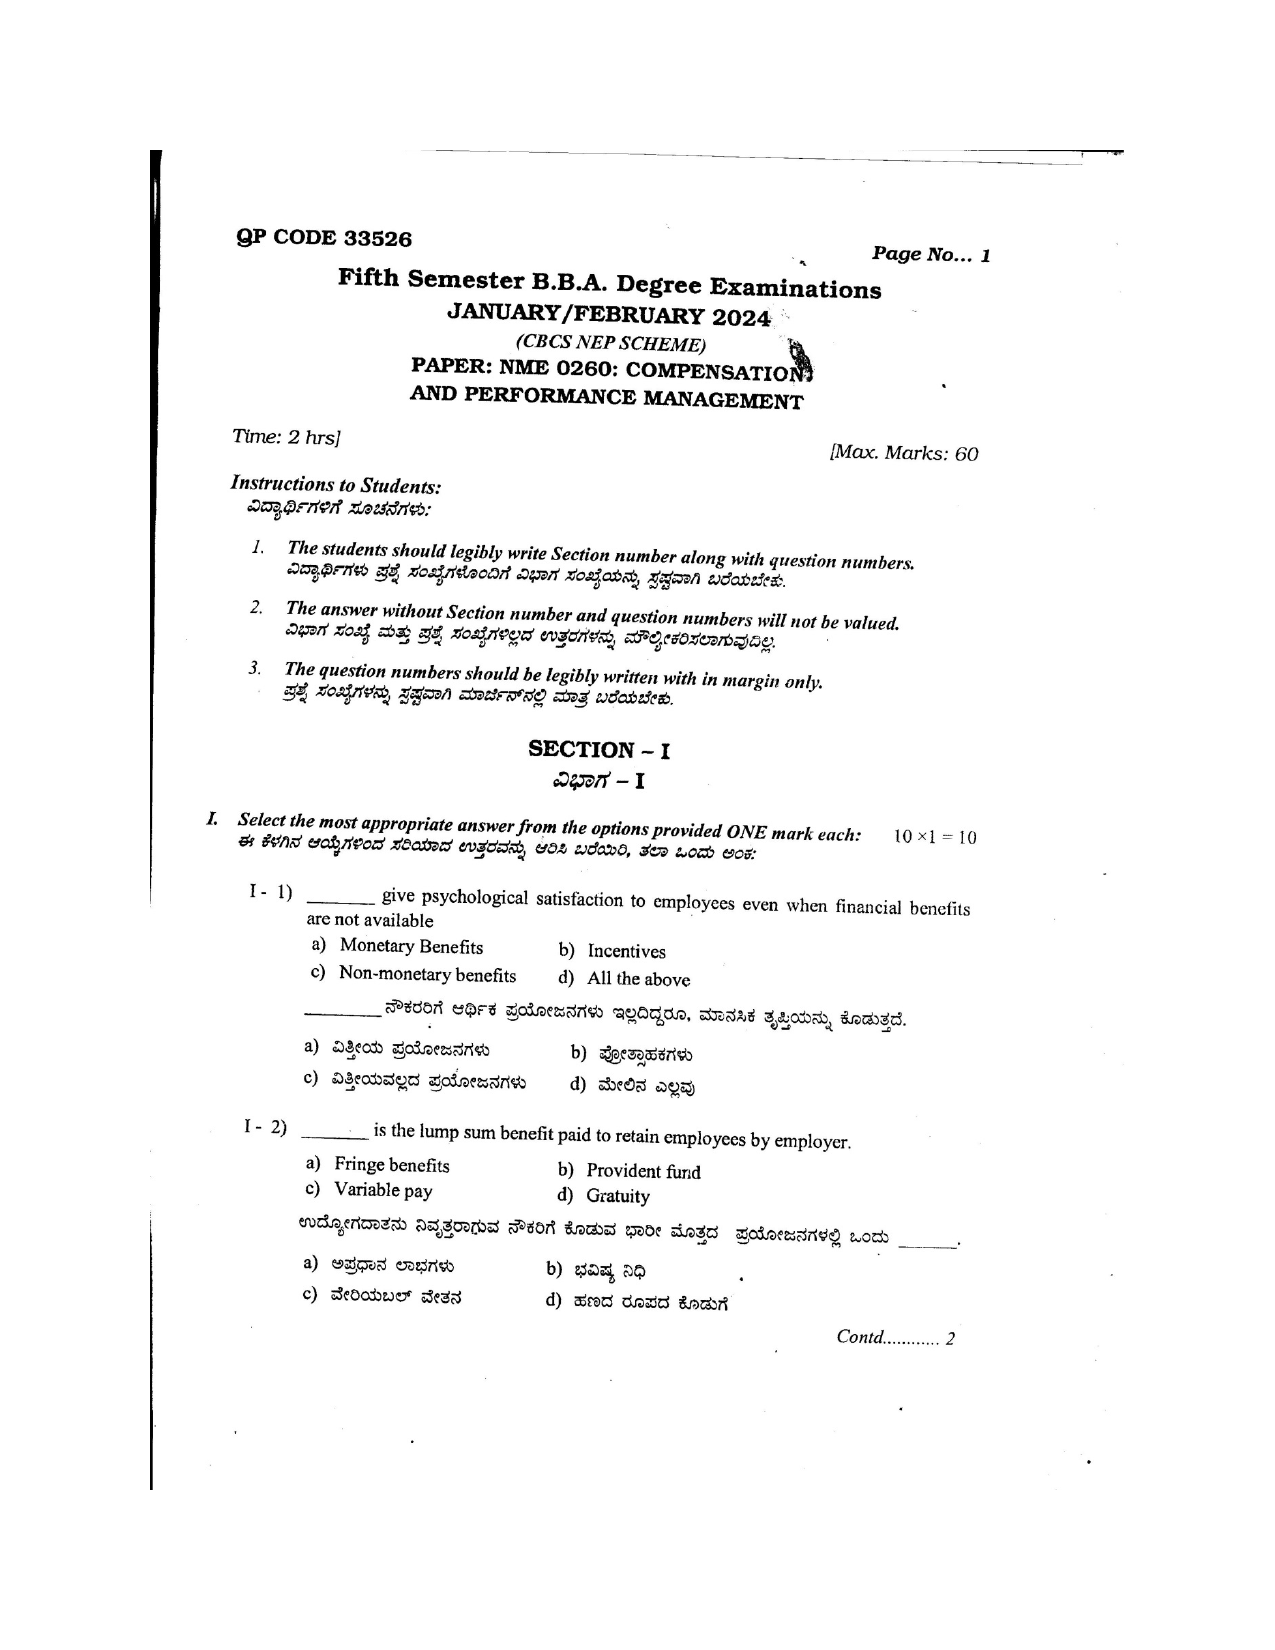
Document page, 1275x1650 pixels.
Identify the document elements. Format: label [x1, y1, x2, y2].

picture [150, 150, 1125, 1490]
